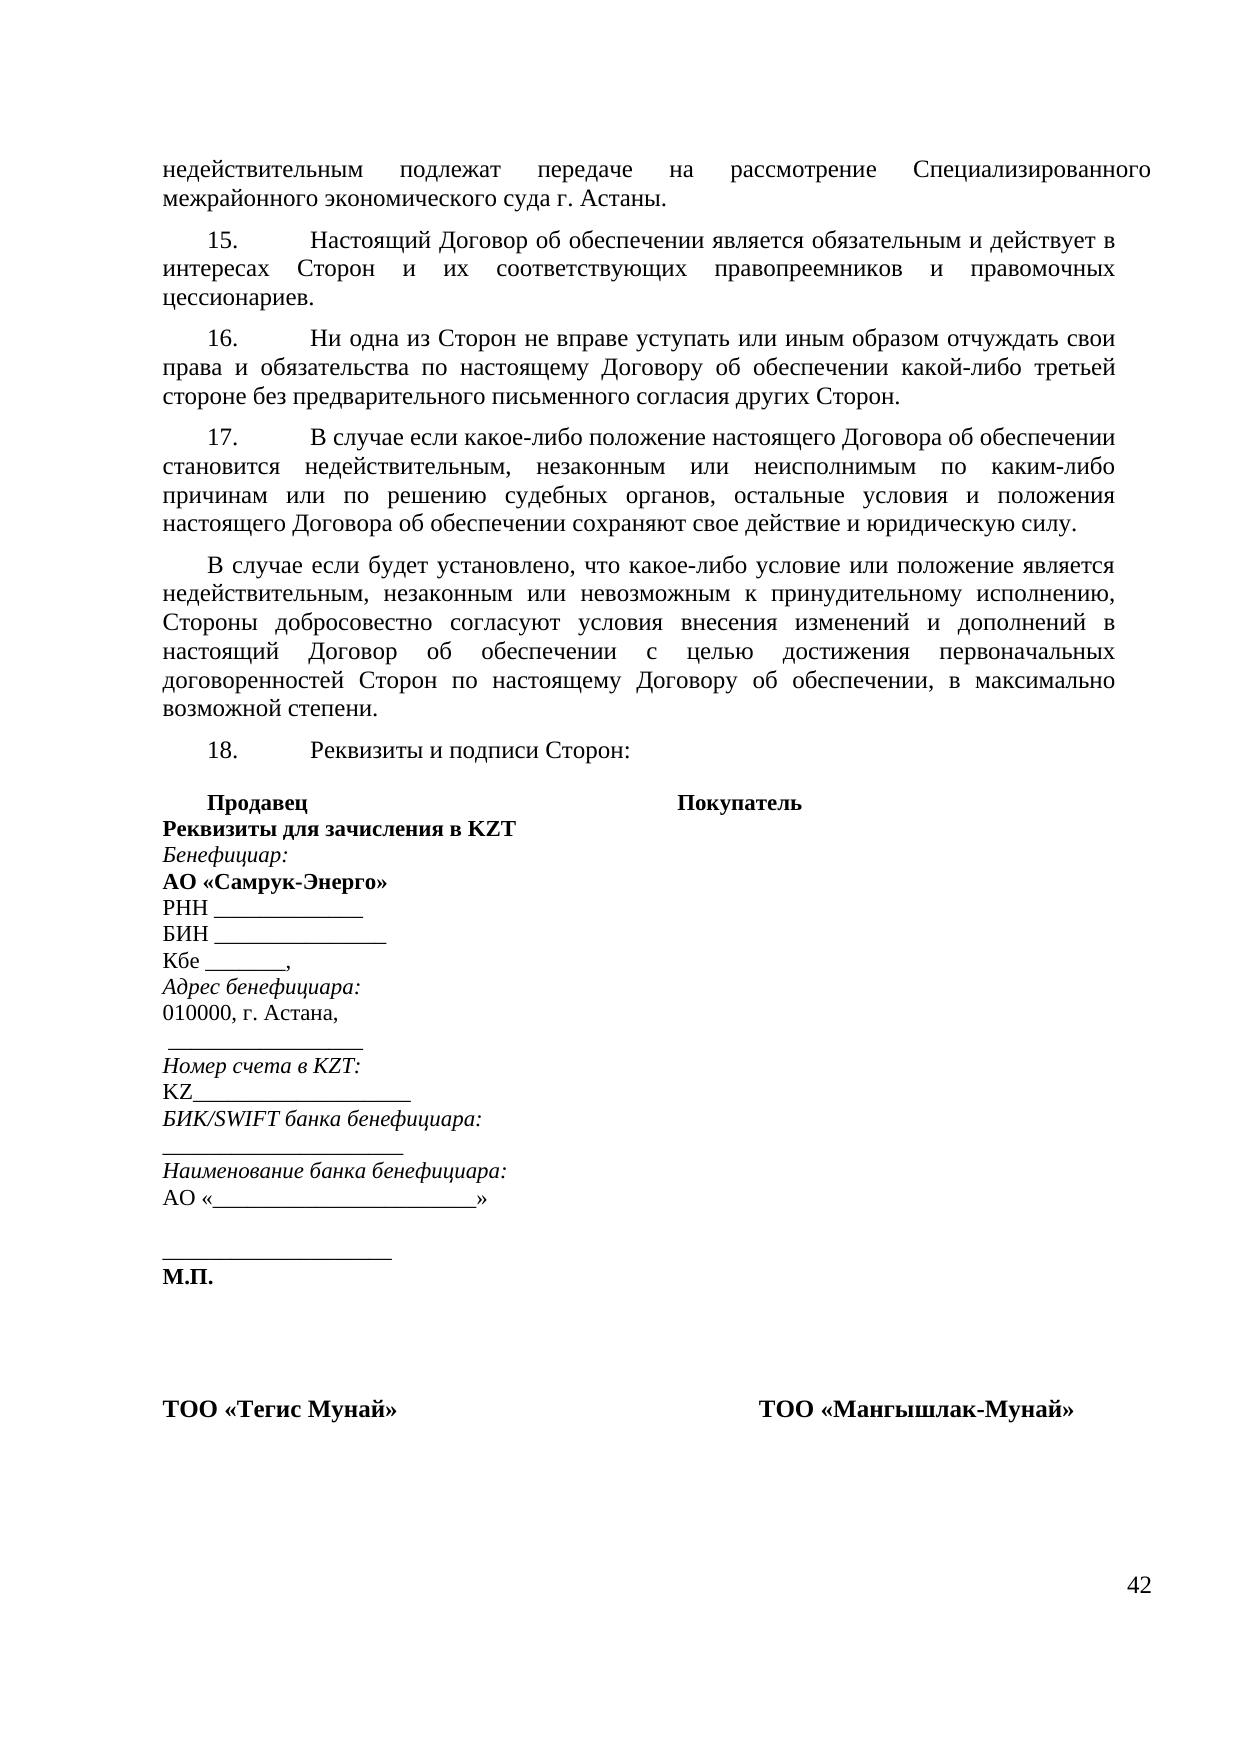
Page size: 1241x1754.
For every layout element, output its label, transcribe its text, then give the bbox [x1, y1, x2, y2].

text Бенефициар: [162, 842, 1116, 867]
text РНН _____________ [162, 894, 1116, 920]
text БИК/SWIFT банка бенефициара: [162, 1105, 1116, 1131]
list Реквизиты и подписи Сторон: [162, 735, 1116, 763]
text Продавец Покупатель [162, 789, 1116, 815]
text 010000, г. Астана, [162, 999, 1116, 1026]
text Наименование банка бенефициара: [162, 1157, 1116, 1184]
list Ни одна из Сторон не вправе уступать или иным образом отчуждать свои права и обязательства по настоящему Договору об обеспечении какой-либо третьей стороне без предварительного письменного согласия других Сторон. [162, 323, 1116, 410]
text _________________ [162, 1026, 1116, 1052]
list Настоящий Договор об обеспечении является обязательным и действует в интересах Сторон и их соответствующих правопреемников и правомочных цессионариев. [162, 225, 1116, 311]
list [162, 155, 1152, 212]
text АО «Самрук-Энерго» [162, 868, 1116, 894]
text ТОО «Тегис Мунай» ТОО «Мангышлак-Мунай» [162, 1395, 1116, 1423]
text ____________________ [162, 1237, 1116, 1263]
text Кбе _______, [162, 947, 1116, 973]
text KZ___________________ [162, 1078, 1116, 1105]
text АО «_______________________» [162, 1184, 1116, 1210]
text М.П. [162, 1263, 1116, 1289]
text В случае если будет установлено, что какое-либо условие или положение является недействительным, незаконным или невозможным к принудительному исполнению, Стороны добросовестно согласуют условия внесения изменений и дополнений в настоящий Договор об обеспечении с целью достижения первоначальных договоренностей Сторон по настоящему Договору об обеспечении, в максимально возможной степени. [162, 550, 1116, 722]
list В случае если какое-либо положение настоящего Договора об обеспечении становится недействительным, незаконным или неисполнимым по каким-либо причинам или по решению судебных органов, остальные условия и положения настоящего Договора об обеспечении сохраняют свое действие и юридическую силу. [162, 422, 1116, 537]
text БИН _______________ [162, 920, 1116, 947]
text _____________________ [162, 1131, 1116, 1157]
text Реквизиты для зачисления в KZT [162, 815, 1116, 842]
text Номер счета в KZT: [162, 1052, 1116, 1078]
text Адрес бенефициара: [162, 973, 1116, 999]
